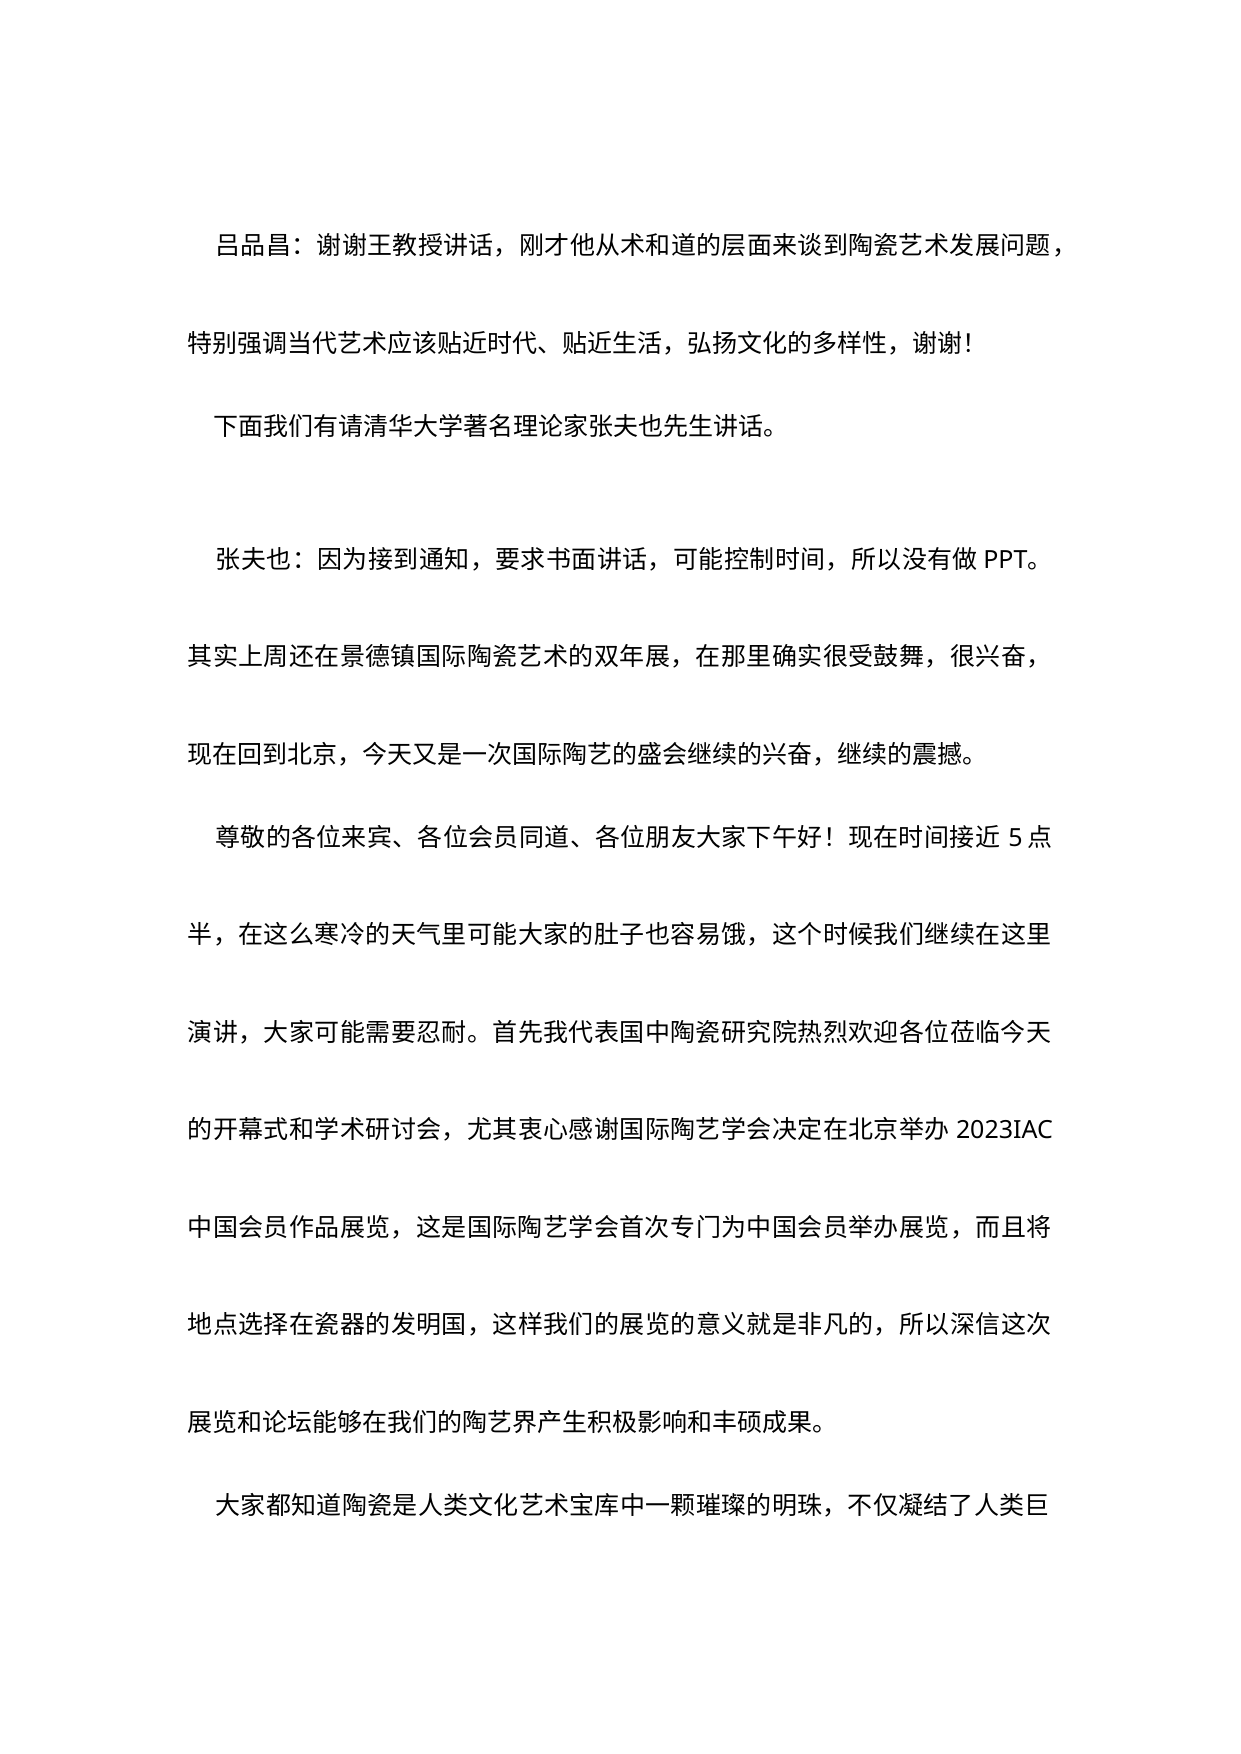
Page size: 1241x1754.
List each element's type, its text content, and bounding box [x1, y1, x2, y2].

text 张夫也：因为接到通知，要求书面讲话，可能控制时间，所以没有做PPT。其实上周还在景德镇国际陶瓷艺术的双年展，在那里确实很受鼓舞，很兴奋，现在回到北京，今天又是一次国际陶艺的盛会继续的兴奋，继续的震撼。 [187, 525, 1053, 785]
text 尊敬的各位来宾、各位会员同道、各位朋友大家下午好！现在时间接近5点半，在这么寒冷的天气里可能大家的肚子也容易饿，这个时候我们继续在这里演讲，大家可能需要忍耐。首先我代表国中陶瓷研究院热烈欢迎各位莅临今天的开幕式和学术研讨会，尤其衷心感谢国际陶艺学会决定在北京举办2023IAC中国会员作品展览，这是国际陶艺学会首次专门为中国会员举办展览，而且将地点选择在瓷器的发明国，这样我们的展览的意义就是非凡的，所以深信这次展览和论坛能够在我们的陶艺界产生积极影响和丰硕成果。 [187, 803, 1053, 1453]
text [187, 1471, 1053, 1536]
text 下面我们有请清华大学著名理论家张夫也先生讲话。 [187, 392, 1053, 457]
text 吕品昌：谢谢王教授讲话，刚才他从术和道的层面来谈到陶瓷艺术发展问题，特别强调当代艺术应该贴近时代、贴近生活，弘扬文化的多样性，谢谢！ [187, 211, 1053, 374]
